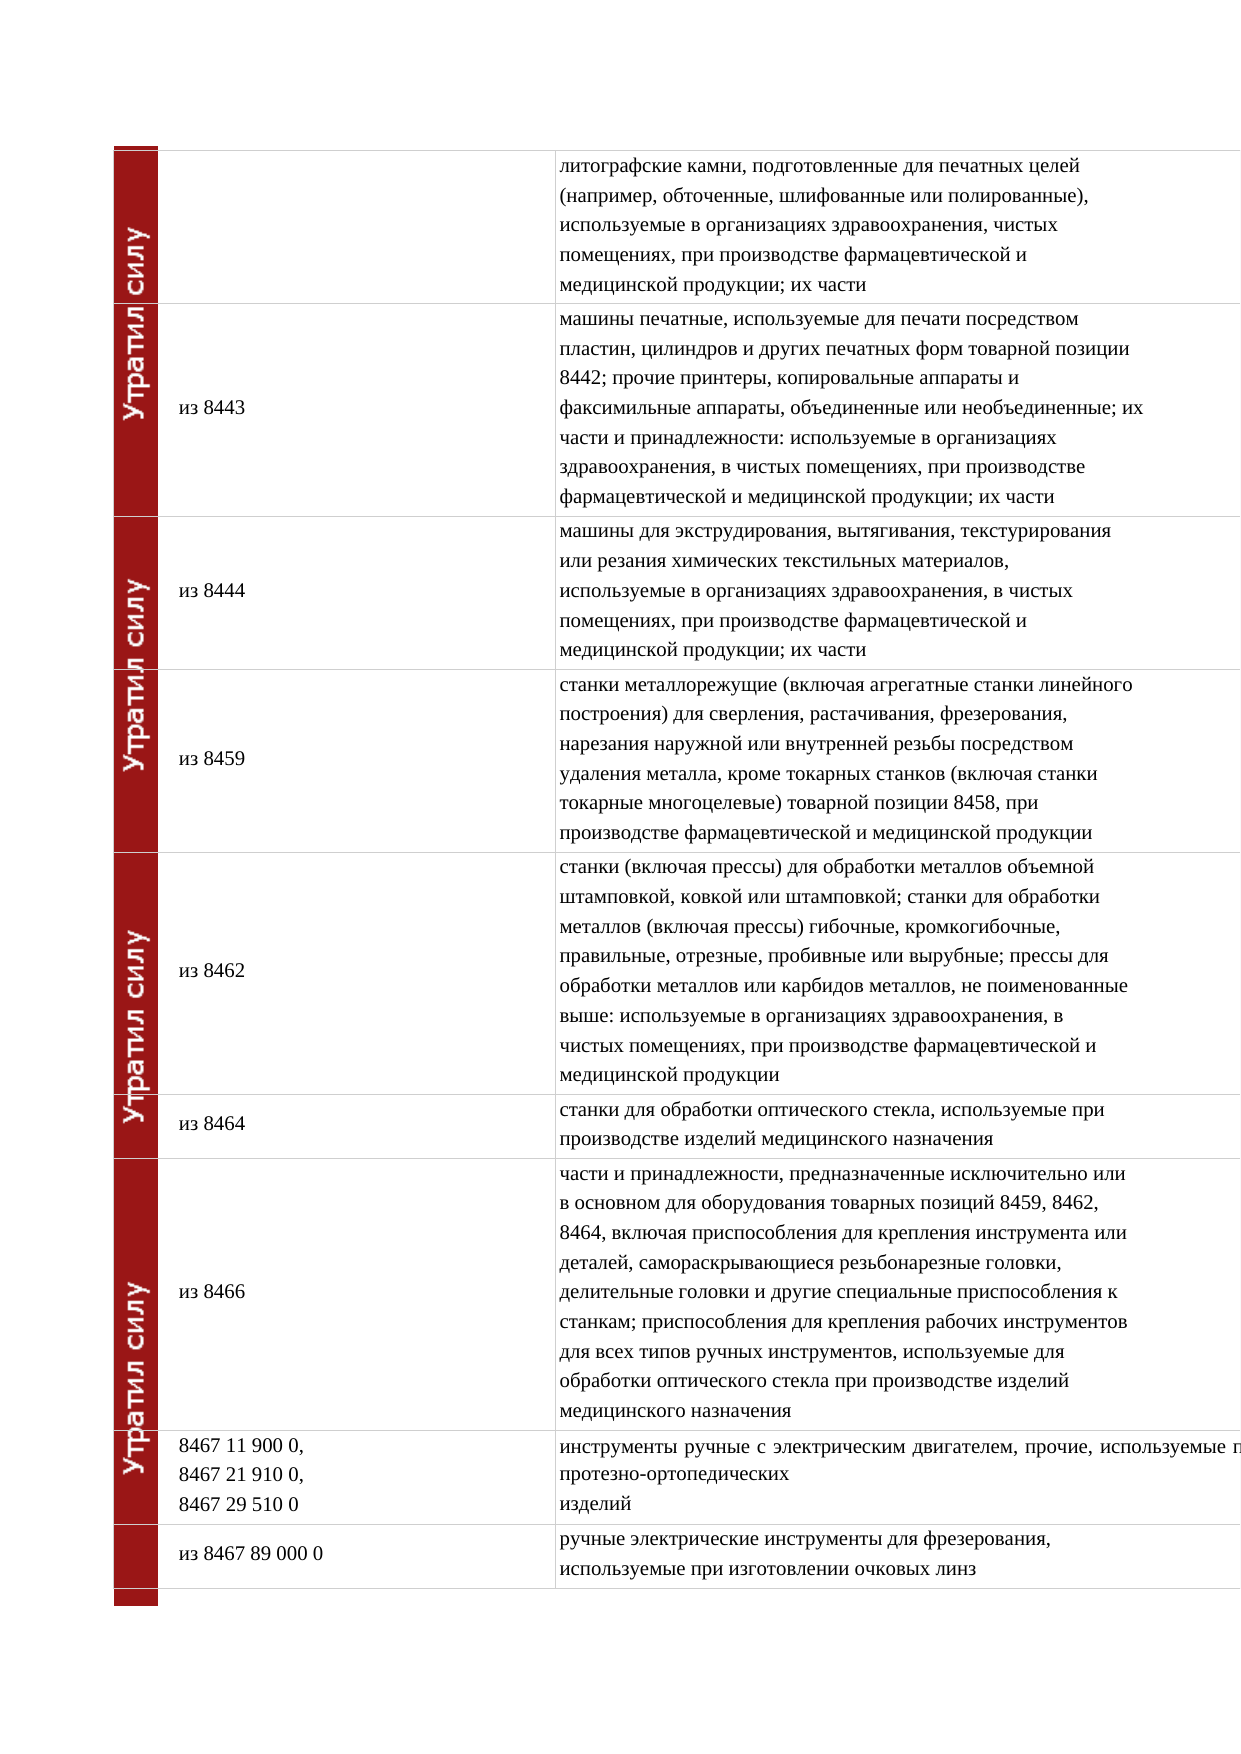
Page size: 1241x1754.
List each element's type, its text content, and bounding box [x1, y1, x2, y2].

table_cell инструменты ручные с электрическим двигателем, прочие, используемые при производстве протезно-ортопедических изделий [556, 1431, 1240, 1523]
table_cell станки для обработки оптического стекла, используемые при производстве изделий медицинского назначения [556, 1095, 1240, 1158]
table_cell из 8444 [114, 517, 555, 669]
table_cell из 8443 [114, 304, 555, 516]
table_cell машины печатные, используемые для печати посредством пластин, цилиндров и других печатных форм товарной позиции 8442; прочие принтеры, копировальные аппараты и факсимильные аппараты, объединенные или необъединенные; их части и принадлежности: используемые в организациях здравоохранения, в чистых помещениях, при производстве фармацевтической и медицинской продукции; их части [556, 304, 1240, 516]
picture [114, 1589, 158, 1606]
table_cell станки металлорежущие (включая агрегатные станки линейного построения) для сверления, растачивания, фрезерования, нарезания наружной или внутренней резьбы посредством удаления металла, кроме токарных станков (включая станки токарные многоцелевые) товарной позиции 8458, при производстве фармацевтической и медицинской продукции [556, 670, 1240, 852]
table_cell части и принадлежности, предназначенные исключительно или в основном для оборудования товарных позиций 8459, 8462, 8464, включая приспособления для крепления инструмента или деталей, самораскрывающиеся резьбонарезные головки, делительные головки и другие специальные приспособления к станкам; приспособления для крепления рабочих инструментов для всех типов ручных инструментов, используемые для обработки оптического стекла при производстве изделий медицинского назначения [556, 1159, 1240, 1430]
table_cell из 8462 [114, 853, 555, 1094]
table_cell из 8459 [114, 670, 555, 852]
table_cell из 8464 [114, 1095, 555, 1158]
table_cell ручные электрические инструменты для фрезерования, используемые при изготовлении очковых линз [556, 1525, 1240, 1587]
table_cell машины для экструдирования, вытягивания, текстурирования или резания химических текстильных материалов, используемые в организациях здравоохранения, в чистых помещениях, при производстве фармацевтической и медицинской продукции; их части [556, 517, 1240, 669]
table_cell 8467 11 900 0, 8467 21 910 0, 8467 29 510 0 [114, 1431, 555, 1523]
table_cell из 8467 89 000 0 [114, 1525, 555, 1587]
table_cell станки (включая прессы) для обработки металлов объемной штамповкой, ковкой или штамповкой; станки для обработки металлов (включая прессы) гибочные, кромкогибочные, правильные, отрезные, пробивные или вырубные; прессы для обработки металлов или карбидов металлов, не поименованные выше: используемые в организациях здравоохранения, в чистых помещениях, при производстве фармацевтической и медицинской продукции [556, 853, 1240, 1094]
table_cell из 8466 [114, 1159, 555, 1430]
table_cell из 8442 [114, 151, 555, 303]
picture [114, 146, 158, 150]
